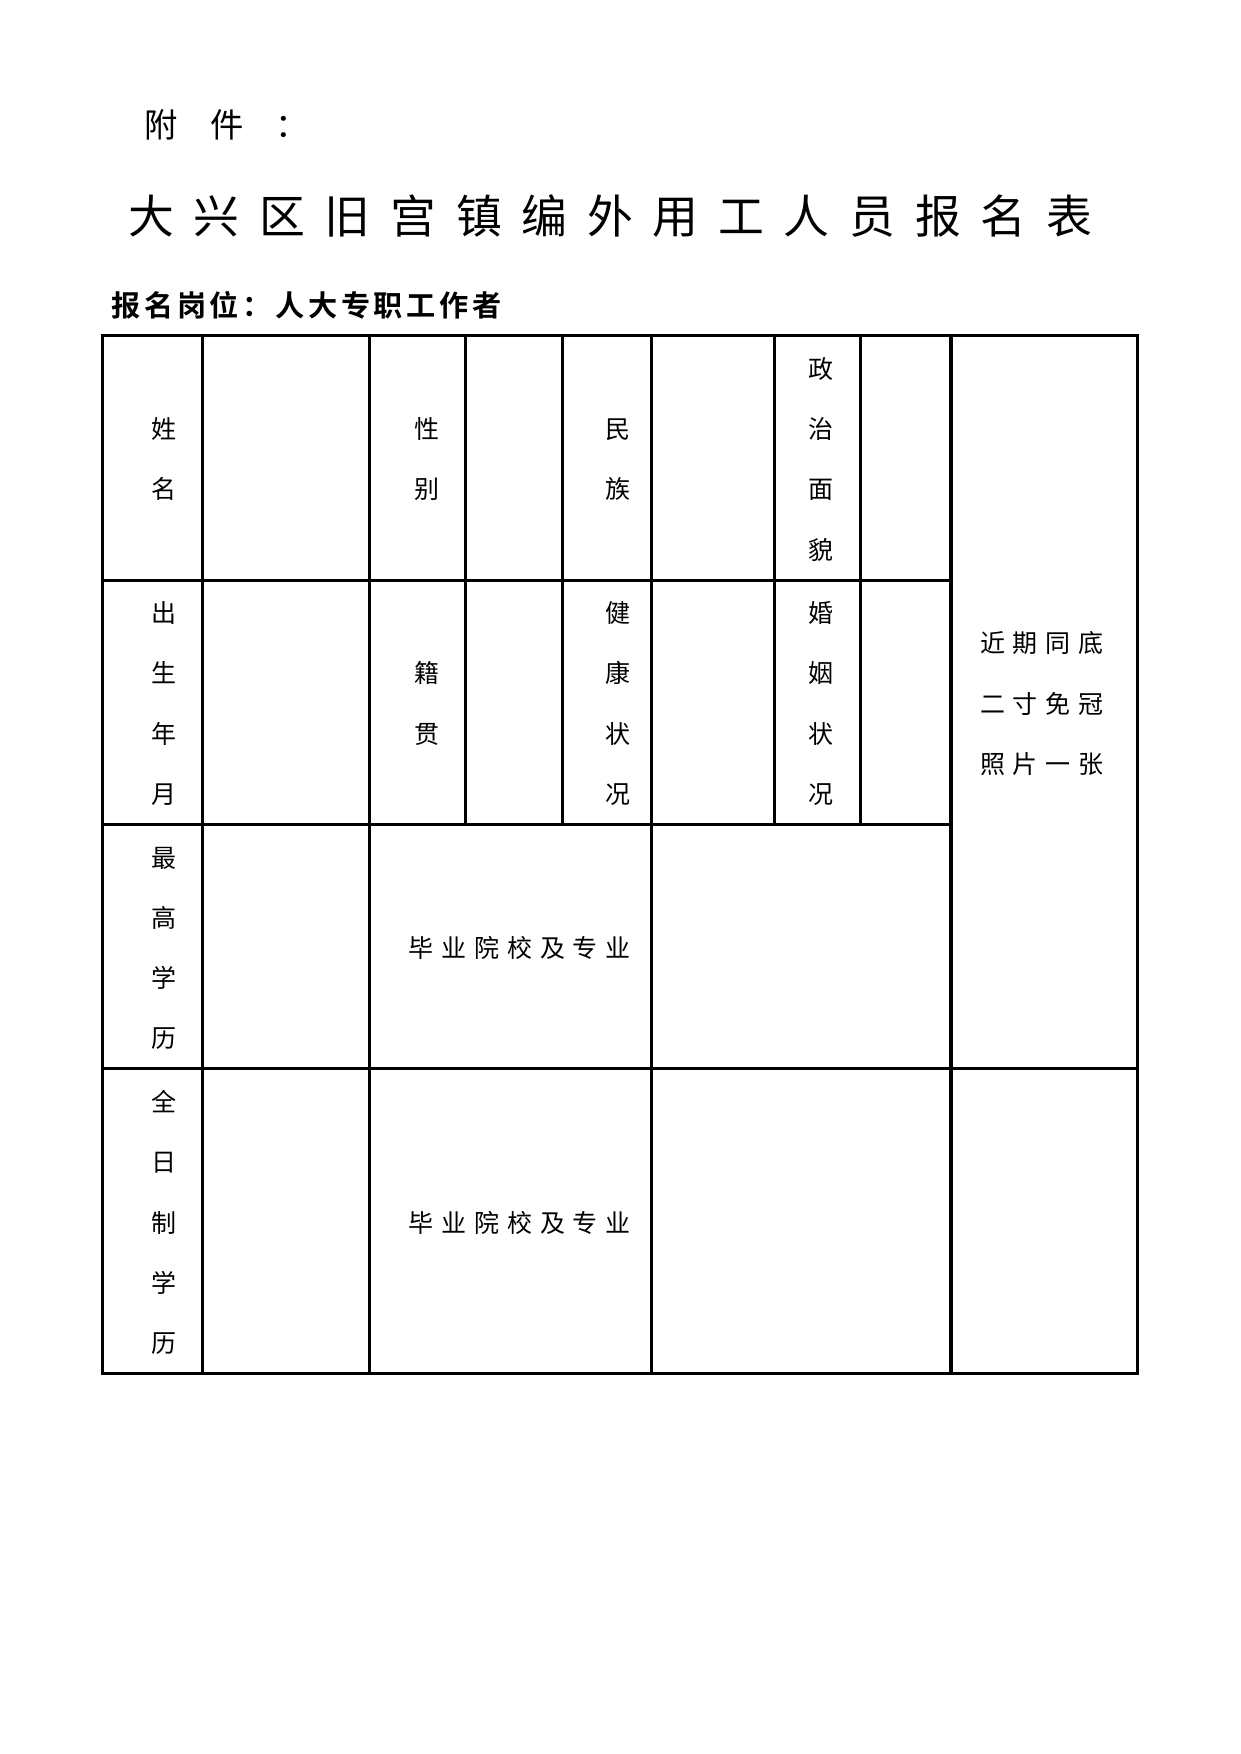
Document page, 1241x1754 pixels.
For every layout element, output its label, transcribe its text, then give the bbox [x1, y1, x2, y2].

table_header 民 族 [564, 337, 650, 578]
table_header 性 别 [371, 337, 464, 578]
table_cell [653, 582, 773, 823]
table_cell 籍 贯 [371, 582, 464, 823]
table_cell 出 生 年 月 [104, 582, 201, 823]
text 附件： [79, 93, 1161, 153]
table_cell [204, 582, 368, 823]
table_cell [653, 826, 949, 1067]
table_cell 健 康 状 况 [564, 582, 650, 823]
table_cell 婚 姻状 况 [776, 582, 859, 823]
text 报名岗位：人大专职工作者 [79, 274, 1161, 334]
table_header [467, 337, 561, 578]
table_cell [653, 1070, 949, 1372]
table_cell [204, 826, 368, 1067]
table_cell 毕业院校及专业 [371, 1070, 650, 1372]
table_header 政 治 面 貌 [776, 337, 859, 578]
table_cell 全日制学 历 [104, 1070, 201, 1372]
table_header [862, 337, 949, 578]
table_cell 毕业院校及专业 [371, 826, 650, 1067]
table_cell [953, 1070, 1136, 1372]
table_cell 最 高 学 历 [104, 826, 201, 1067]
table_header 近期同底二寸免冠照片一张 [953, 337, 1136, 1067]
table_cell [204, 1070, 368, 1372]
text 大兴区旧宫镇编外用工人员报名表 [79, 153, 1161, 274]
table_header [204, 337, 368, 578]
table_cell [862, 582, 949, 823]
table_header [653, 337, 773, 578]
table_header 姓 名 [104, 337, 201, 578]
table_cell [467, 582, 561, 823]
